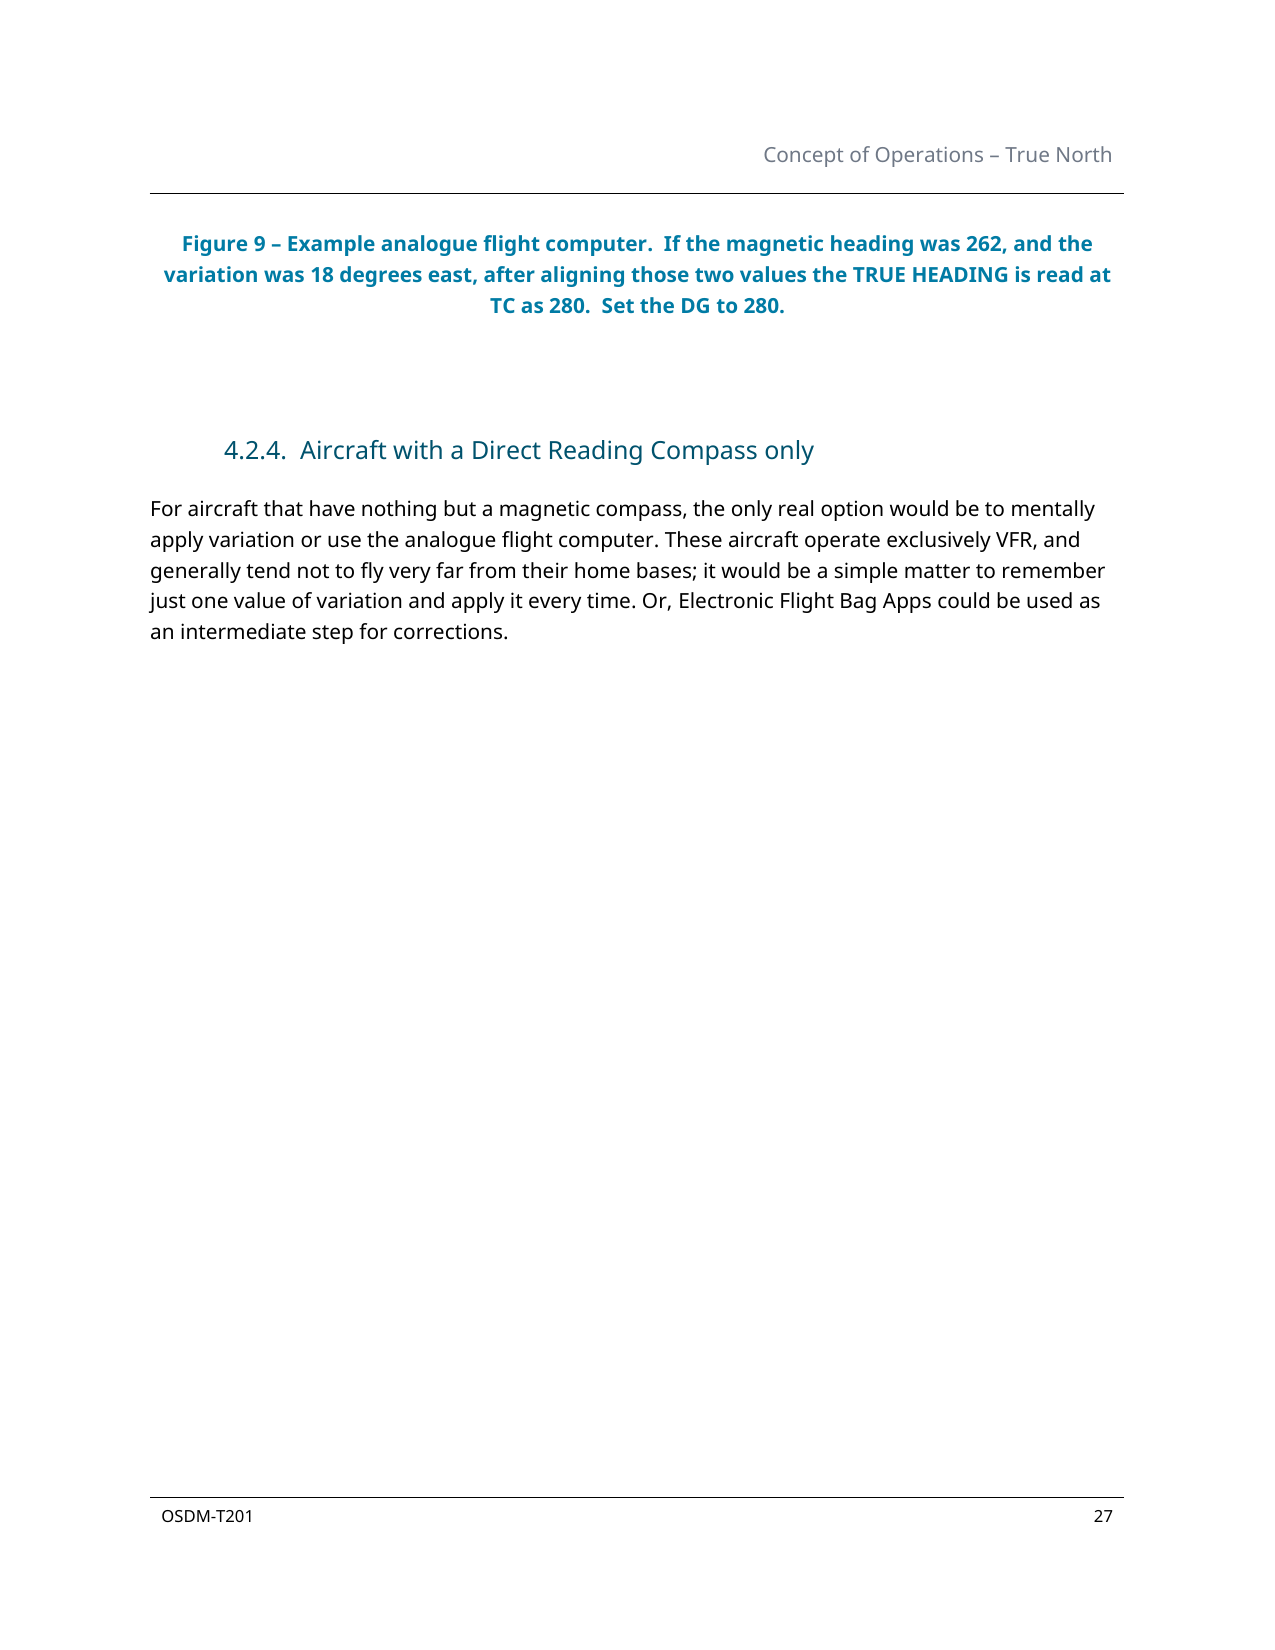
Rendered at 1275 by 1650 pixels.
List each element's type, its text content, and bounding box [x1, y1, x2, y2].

subtitle Aircraft with a Direct Reading Compass only [224, 433, 1125, 467]
text Figure 9 – Example analogue flight computer. If the magnetic heading was 262, and the variation was 18 degrees east, after aligning those two values the TRUE HEADING is read at TC as 280. Set the DG to 280. [150, 229, 1125, 319]
text For aircraft that have nothing but a magnetic compass, the only real option would be to mentally apply variation or use the analogue flight computer. These aircraft operate exclusively VFR, and generally tend not to fly very far from their home bases; it would be a simple matter to remember just one value of variation and apply it every time. Or, Electronic Flight Bag Apps could be used as an intermediate step for corrections. [150, 494, 1125, 645]
